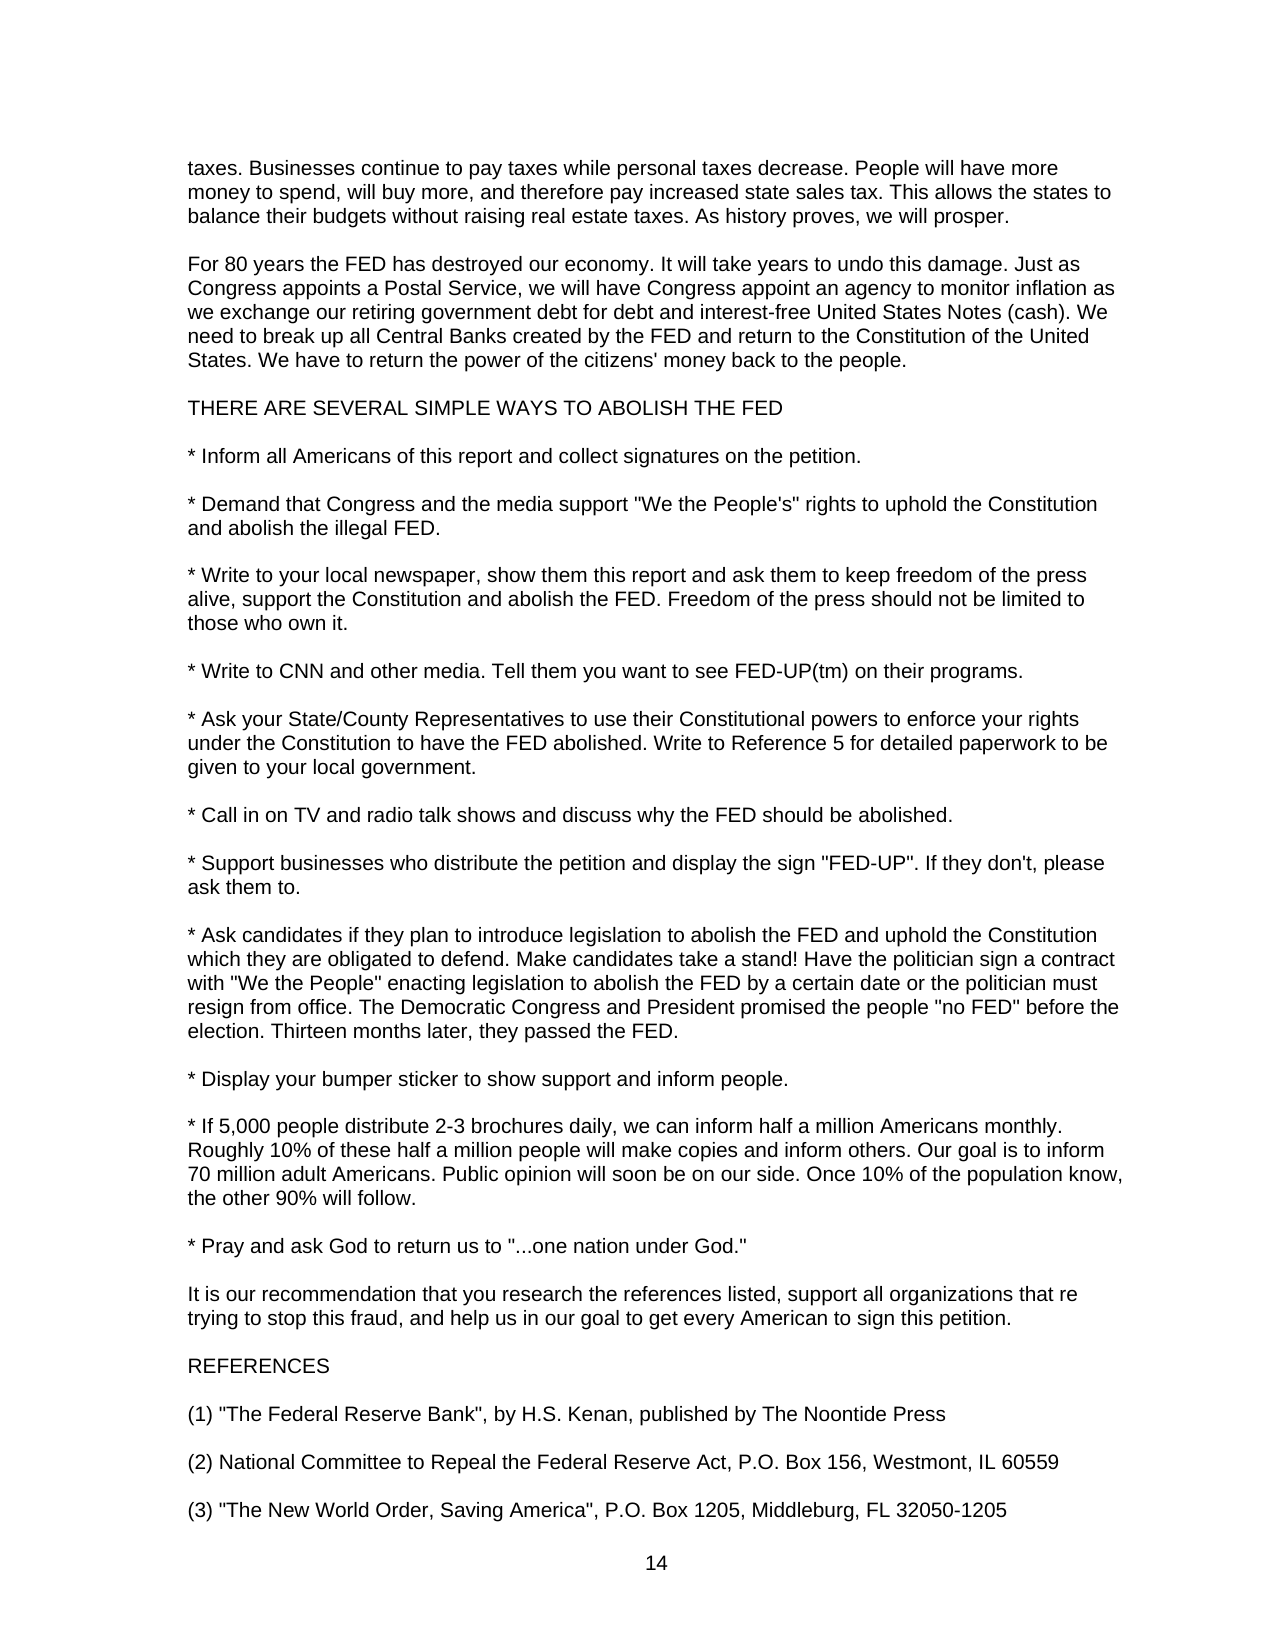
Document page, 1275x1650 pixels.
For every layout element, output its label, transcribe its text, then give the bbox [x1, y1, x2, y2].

text * Ask your State/County Representatives to use their Constitutional powers to enforce your rights under the Constitution to have the FED abolished. Write to Reference 5 for detailed paperwork to be given to your local government. [187, 707, 1125, 779]
text * Support businesses who distribute the petition and display the sign "FED-UP". If they don't, please ask them to. [187, 851, 1125, 899]
text * Demand that Congress and the media support "We the People's" rights to uphold the Constitution and abolish the illegal FED. [187, 491, 1125, 539]
text For 80 years the FED has destroyed our economy. It will take years to undo this damage. Just as Congress appoints a Postal Service, we will have Congress appoint an agency to monitor inflation as we exchange our retiring government debt for debt and interest-free United States Notes (cash). We need to break up all Central Banks created by the FED and return to the Constitution of the United States. We have to return the power of the citizens' money back to the people. [187, 252, 1125, 372]
text * Ask candidates if they plan to introduce legislation to abolish the FED and uphold the Constitution which they are obligated to defend. Make candidates take a stand! Have the politician sign a contract with "We the People" enacting legislation to abolish the FED by a certain date or the politician must resign from office. The Democratic Congress and President promised the people "no FED" before the election. Thirteen months later, they passed the FED. [187, 923, 1125, 1042]
text * Display your bumper sticker to show support and inform people. [187, 1066, 1125, 1090]
text (1) "The Federal Reserve Bank", by H.S. Kenan, published by The Noontide Press [187, 1402, 1125, 1426]
text (3) "The New World Order, Saving America", P.O. Box 1205, Middleburg, FL 32050-1205 [187, 1498, 1125, 1522]
text * Write to CNN and other media. Tell them you want to see FED-UP(tm) on their programs. [187, 659, 1125, 683]
text THERE ARE SEVERAL SIMPLE WAYS TO ABOLISH THE FED [187, 396, 1125, 419]
text * If 5,000 people distribute 2-3 brochures daily, we can inform half a million Americans monthly. Roughly 10% of these half a million people will make copies and inform others. Our goal is to inform 70 million adult Americans. Public opinion will soon be on our side. Once 10% of the population know, the other 90% will follow. [187, 1114, 1125, 1210]
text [187, 156, 1125, 228]
text REFERENCES [187, 1354, 1125, 1378]
text * Pray and ask God to return us to "...one nation under God." [187, 1234, 1125, 1258]
text * Write to your local newspaper, show them this report and ask them to keep freedom of the press alive, support the Constitution and abolish the FED. Freedom of the press should not be limited to those who own it. [187, 563, 1125, 635]
text * Call in on TV and radio talk shows and discuss why the FED should be abolished. [187, 803, 1125, 827]
text (2) National Committee to Repeal the Federal Reserve Act, P.O. Box 156, Westmont, IL 60559 [187, 1450, 1125, 1474]
text * Inform all Americans of this report and collect signatures on the petition. [187, 443, 1125, 467]
text It is our recommendation that you research the references listed, support all organizations that re trying to stop this fraud, and help us in our goal to get every American to sign this petition. [187, 1282, 1125, 1330]
